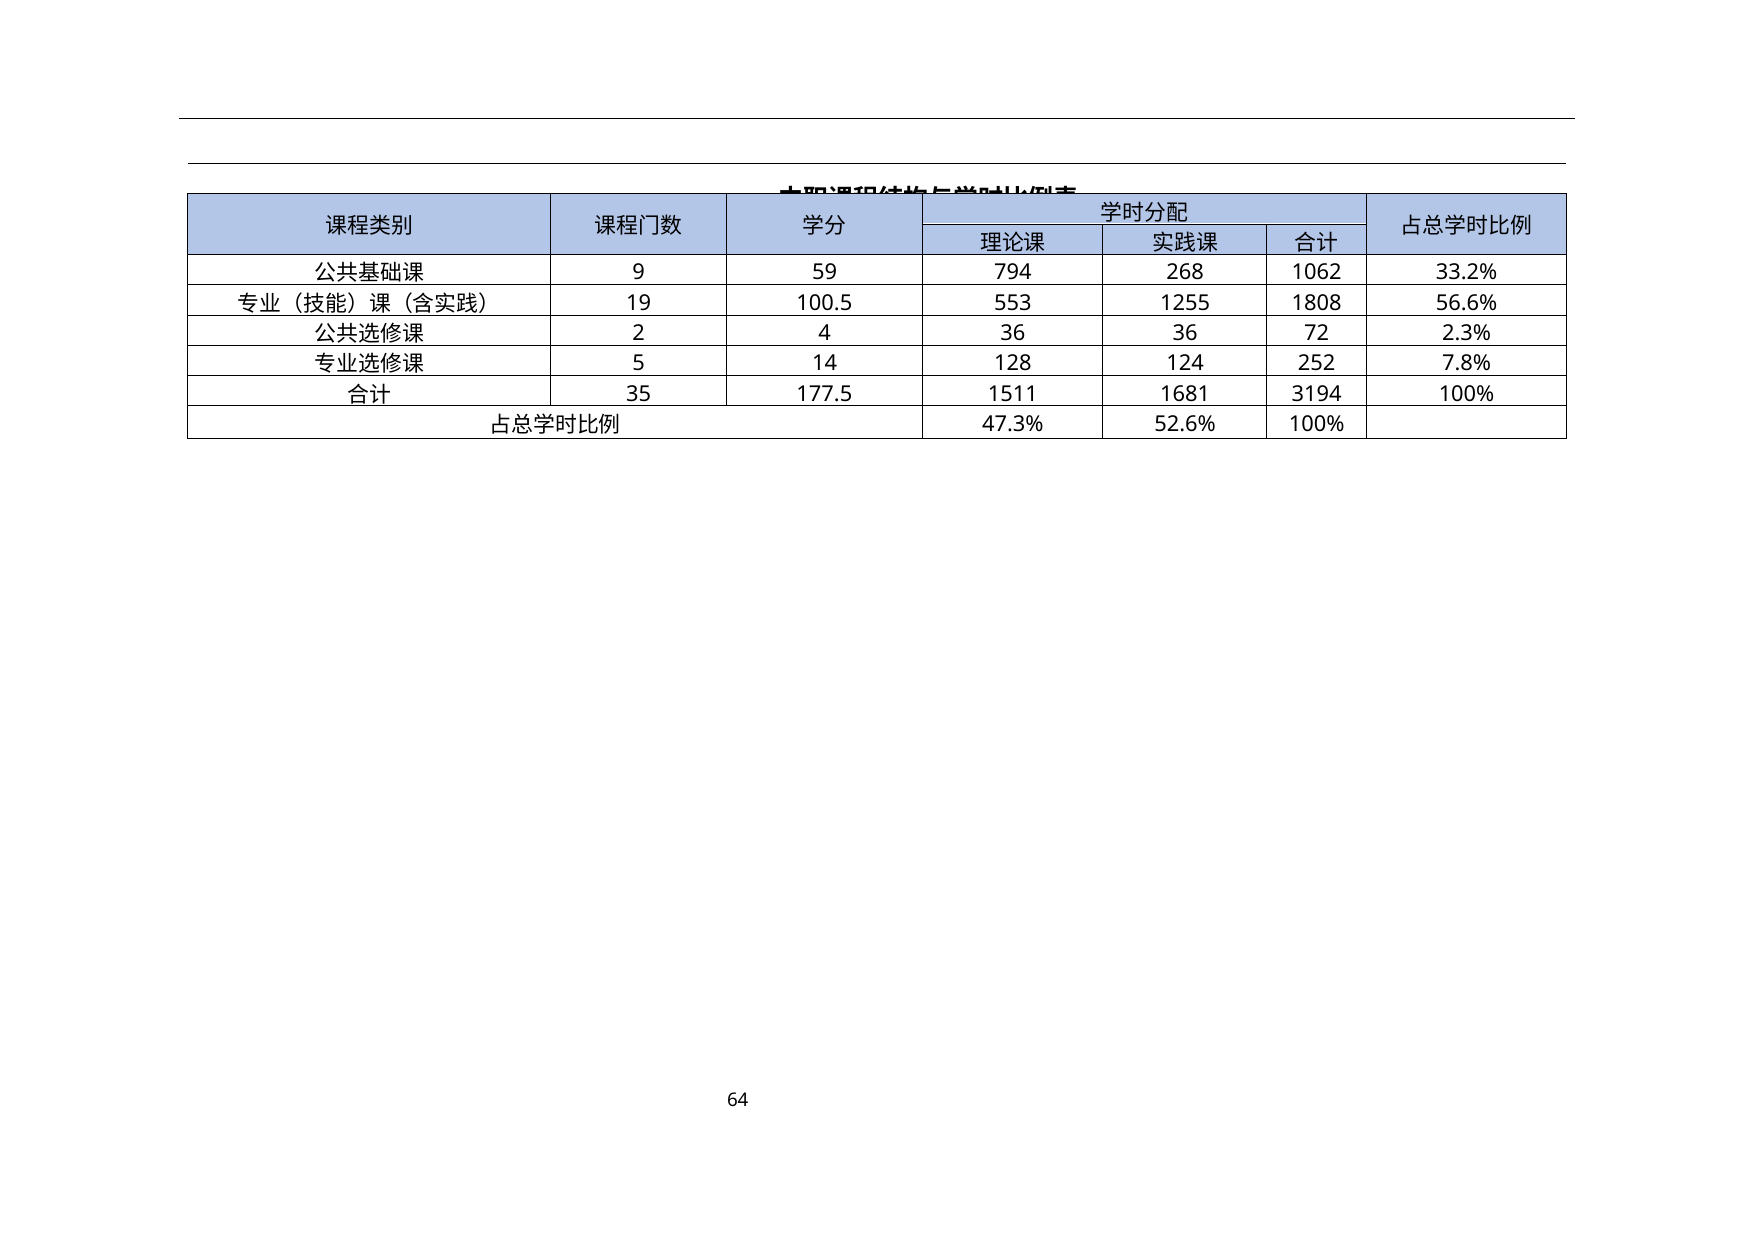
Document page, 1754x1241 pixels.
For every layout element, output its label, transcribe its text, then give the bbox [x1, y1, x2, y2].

table_cell 36 [923, 316, 1102, 345]
table_cell [1367, 406, 1566, 438]
table_cell 19 [551, 285, 726, 314]
table_cell 124 [1103, 346, 1266, 375]
table_cell 专业（技能）课（含实践） [188, 285, 550, 314]
table_cell 公共基础课 [188, 255, 550, 284]
table_cell 合计 [1267, 225, 1366, 254]
table_cell 268 [1103, 255, 1266, 284]
table_cell 35 [551, 376, 726, 405]
table_cell 59 [727, 255, 922, 284]
table_cell 课程类别 [188, 194, 550, 254]
table_cell 2.3% [1367, 316, 1566, 345]
table_cell 52.6% [1103, 406, 1266, 438]
table_cell 9 [551, 255, 726, 284]
table_cell 1255 [1103, 285, 1266, 314]
table_cell 56.6% [1367, 285, 1566, 314]
table_cell 学时分配 [923, 194, 1366, 223]
table_cell 学分 [727, 194, 922, 254]
table_cell 中职课程结构与学时比例表 表9 中职课程结构与学时比例表 [188, 164, 1566, 193]
table_cell 1681 [1103, 376, 1266, 405]
table_cell 1808 [1267, 285, 1366, 314]
table_cell 专业选修课 [188, 346, 550, 375]
table_cell 100% [1367, 376, 1566, 405]
table_cell 794 [923, 255, 1102, 284]
table_cell 14 [727, 346, 922, 375]
table_cell 公共选修课 [188, 316, 550, 345]
table_cell 2 [551, 316, 726, 345]
table_cell 47.3% [923, 406, 1102, 438]
table_cell 3194 [1267, 376, 1366, 405]
table_cell 4 [727, 316, 922, 345]
table_cell 占总学时比例 [188, 406, 922, 438]
table_cell 1062 [1267, 255, 1366, 284]
table_cell 36 [1103, 316, 1266, 345]
table_cell 合计 [188, 376, 550, 405]
table_cell 72 [1267, 316, 1366, 345]
table_cell 占总学时比例 [1367, 194, 1566, 254]
table_cell 实践课 [1103, 225, 1266, 254]
table_cell 100% [1267, 406, 1366, 438]
table_cell 5 [551, 346, 726, 375]
table_cell 理论课 [923, 225, 1102, 254]
table_cell 33.2% [1367, 255, 1566, 284]
table_cell 课程门数 [551, 194, 726, 254]
table_cell 100.5 [727, 285, 922, 314]
table_cell 128 [923, 346, 1102, 375]
table_cell 252 [1267, 346, 1366, 375]
table_cell 553 [923, 285, 1102, 314]
table_cell 177.5 [727, 376, 922, 405]
table_cell 1511 [923, 376, 1102, 405]
table_cell 7.8% [1367, 346, 1566, 375]
